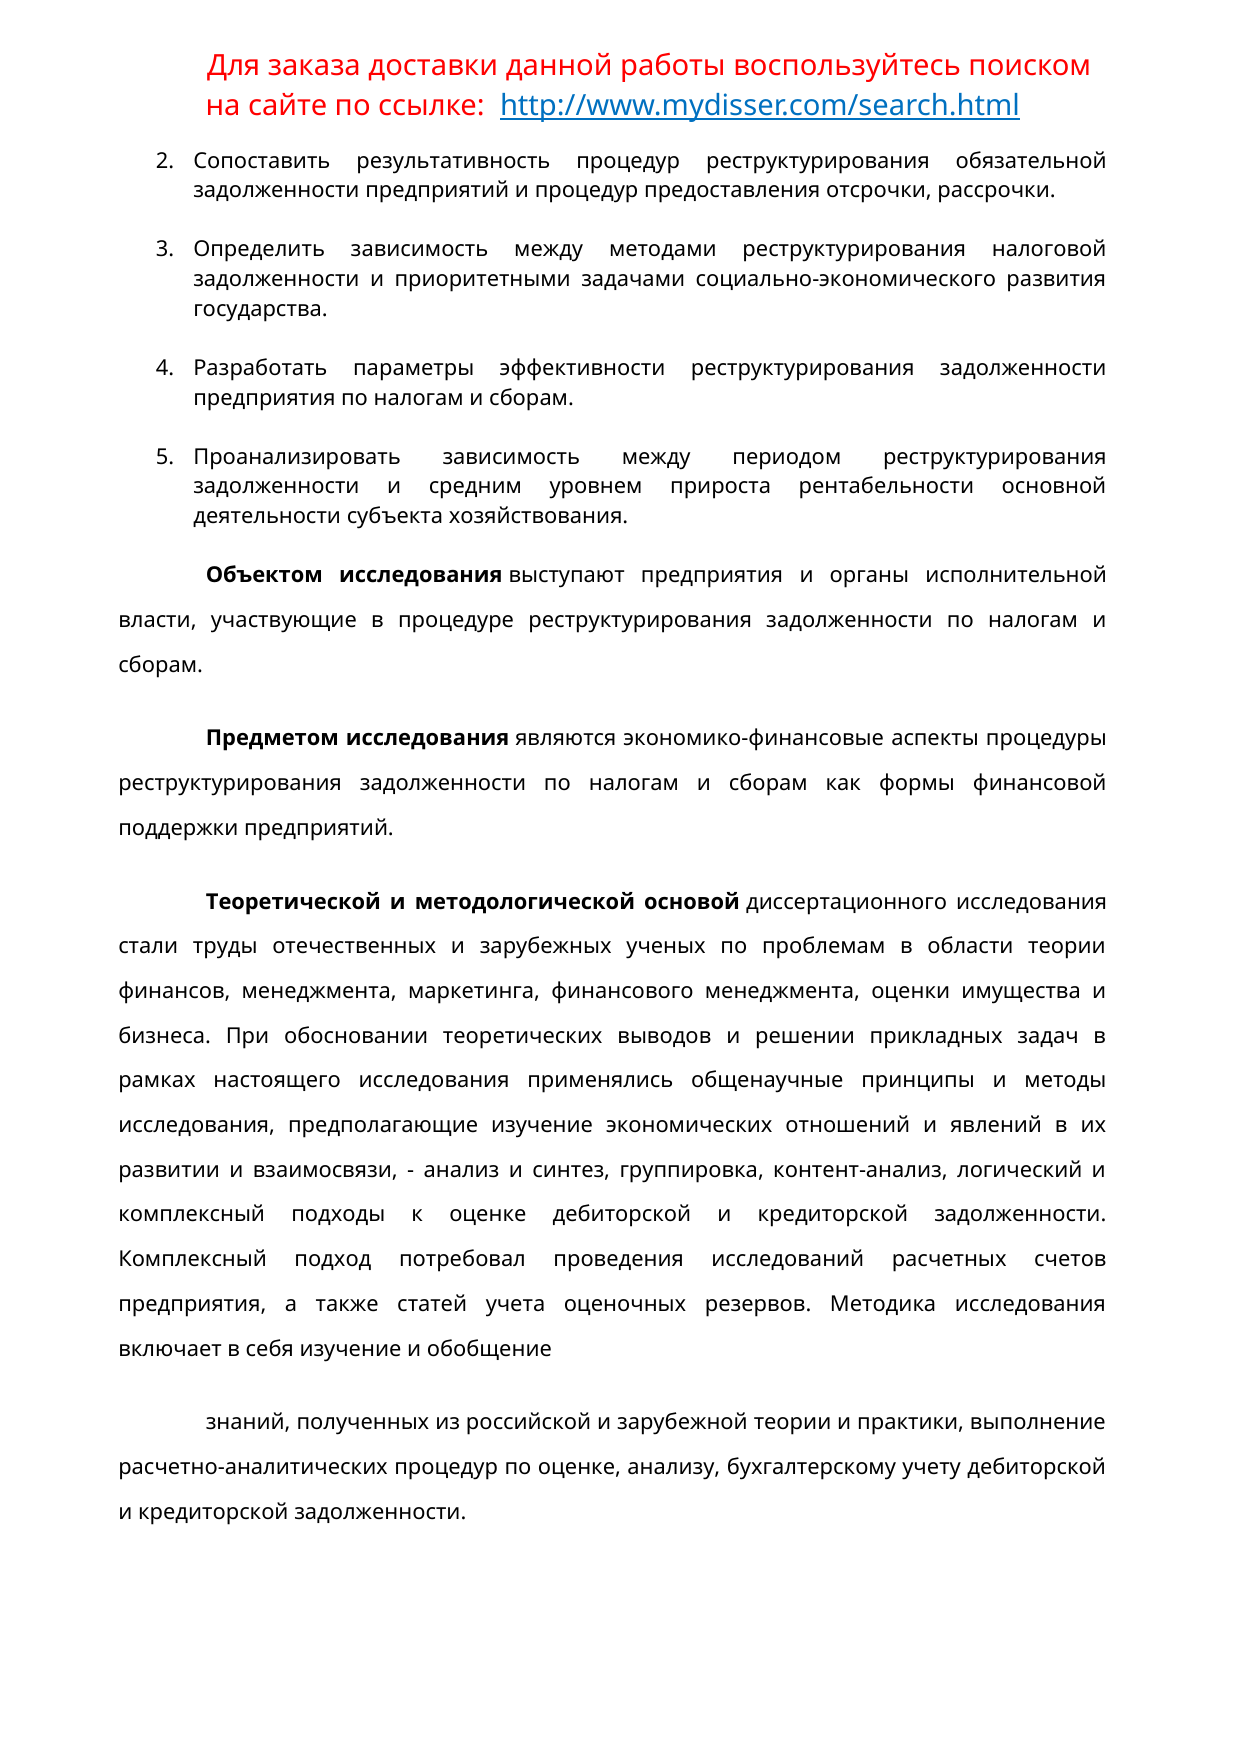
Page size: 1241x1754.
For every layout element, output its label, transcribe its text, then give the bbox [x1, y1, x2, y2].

list Проанализировать зависимость между периодом реструктурирования задолженности и средним уровнем прироста рентабельности основной деятельности субъекта хозяйствования. [156, 441, 1107, 530]
text Предметом исследования являются экономико-финансовые аспекты процедуры реструктурирования задолженности по налогам и сборам как формы финансовой поддержки предприятий. [118, 722, 1107, 842]
list Сопоставить результативность процедур реструктурирования обязательной задолженности предприятий и процедур предоставления отсрочки, рассрочки. [156, 144, 1107, 204]
text знаний, полученных из российской и зарубежной теории и практики, выполнение расчетно-аналитических процедур по оценке, анализу, бухгалтерскому учету дебиторской и кредиторской задолженности. [118, 1406, 1107, 1526]
text Объектом исследования выступают предприятия и органы исполнительной власти, участвующие в процедуре реструктурирования задолженности по налогам и сборам. [118, 559, 1107, 678]
list Разработать параметры эффективности реструктурирования задолженности предприятия по налогам и сборам. [156, 352, 1107, 411]
list Определить зависимость между методами реструктурирования налоговой задолженности и приоритетными задачами социально-экономического развития государства. [156, 233, 1107, 323]
text Теоретической и методологической основой диссертационного исследования стали труды отечественных и зарубежных ученых по проблемам в области теории финансов, менеджмента, маркетинга, финансового менеджмента, оценки имущества и бизнеса. При обосновании теоретических выводов и решении прикладных задач в рамках настоящего исследования применялись общенаучные принципы и методы исследования, предполагающие изучение экономических отношений и явлений в их развитии и взаимосвязи, - анализ и синтез, группировка, контент-анализ, логический и комплексный подходы к оценке дебиторской и кредиторской задолженности. Комплексный подход потребовал проведения исследований расчетных счетов предприятия, а также статей учета оценочных резервов. Методика исследования включает в себя изучение и обобщение [118, 886, 1107, 1362]
